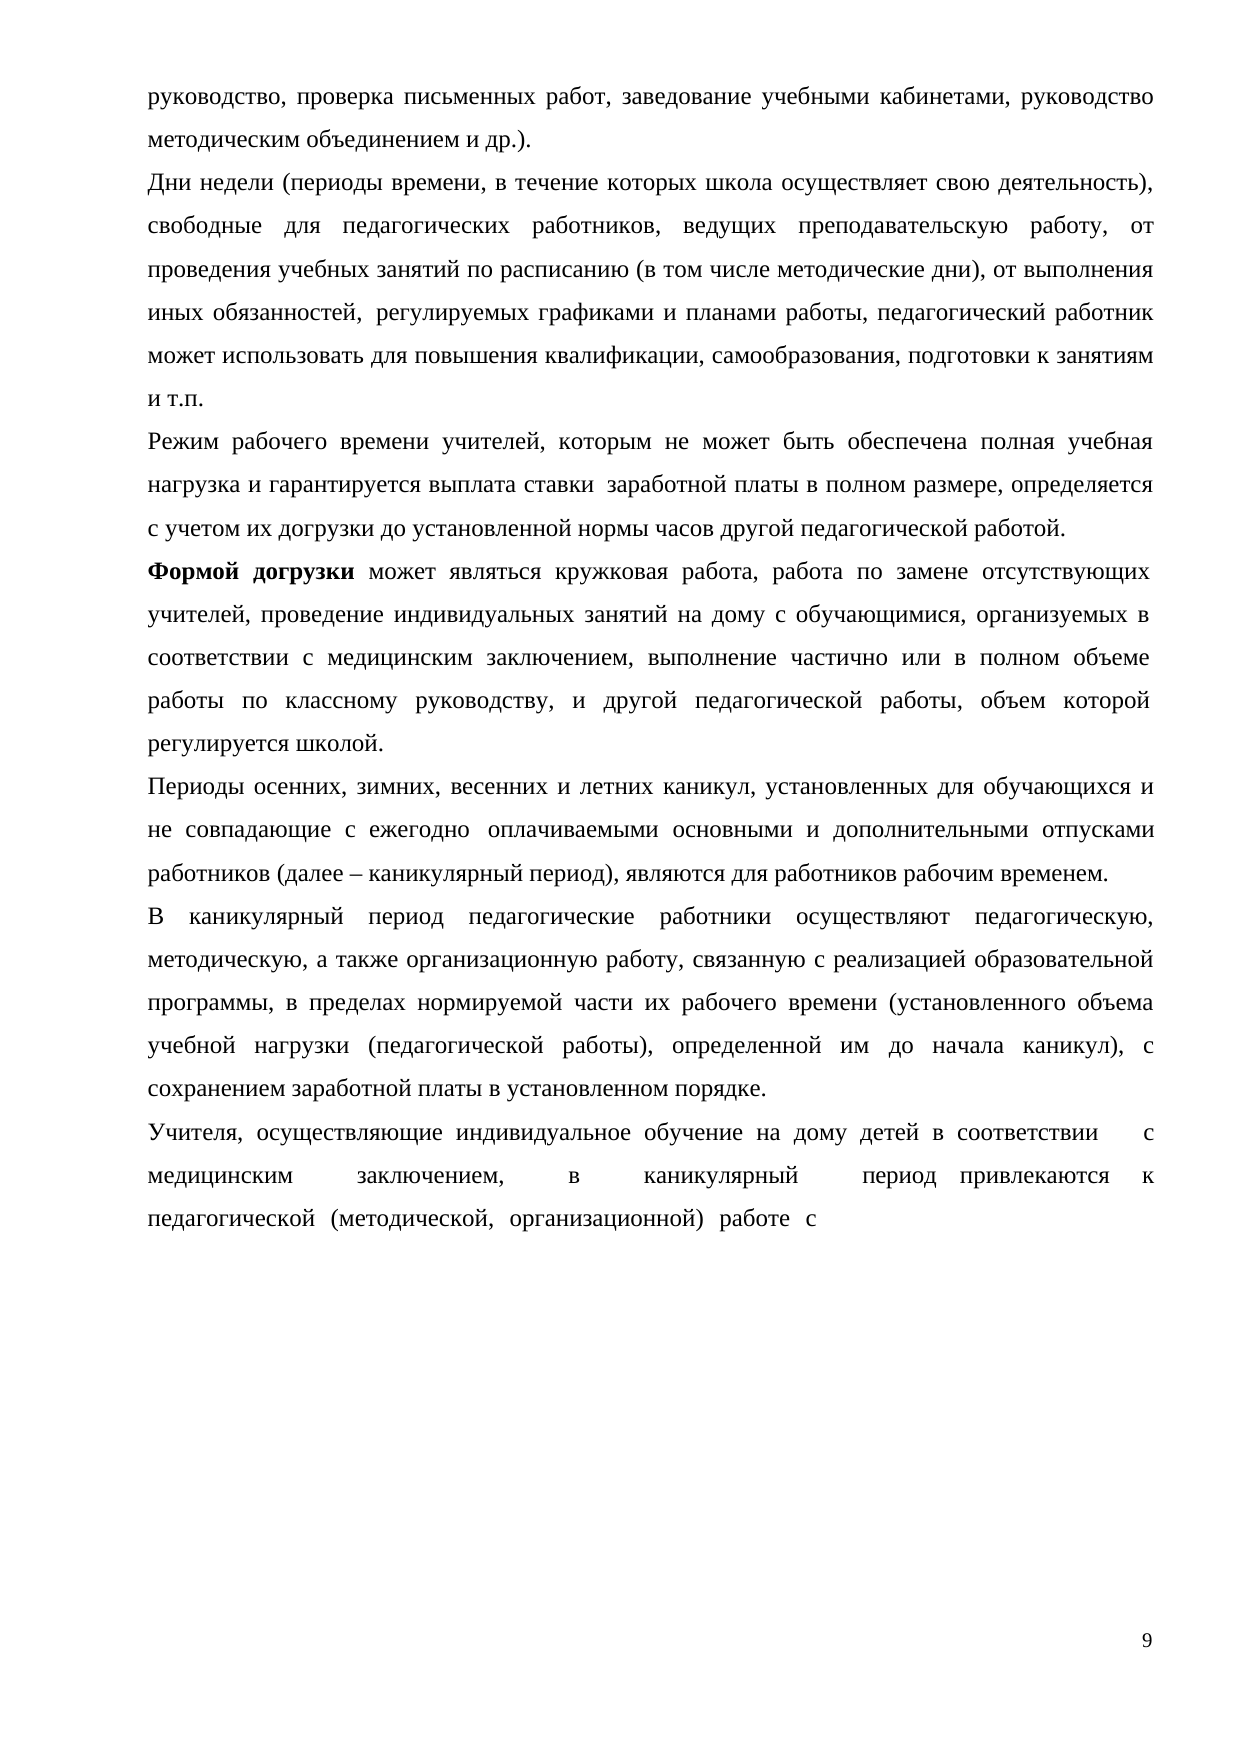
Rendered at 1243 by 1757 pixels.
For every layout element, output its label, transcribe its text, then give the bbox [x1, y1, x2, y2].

text Формой догрузки может являться кружковая работа, работа по замене отсутствующих учителей, проведение индивидуальных занятий на дому с обучающимися, организуемых в соответствии с медицинским заключением, выполнение частично или в полном объеме работы по классному руководству, и другой педагогической работы, объем которой регулируется школой. [147, 556, 1151, 757]
text Учителя, осуществляющие индивидуальное обучение на дому детей в соответствии с медицинским заключением, в каникулярный период привлекаются к педагогической (методической, организационной) работе с [147, 1117, 1154, 1232]
text Режим рабочего времени учителей, которым не может быть обеспечена полная учебная нагрузка и гарантируется выплата ставки заработной платы в полном размере, определяется с учетом их догрузки до установленной нормы часов другой педагогической работой. [147, 426, 1154, 541]
text Дни недели (периоды времени, в течение которых школа осуществляет свою деятельность), свободные для педагогических работников, ведущих преподавательскую работу, от проведения учебных занятий по расписанию (в том числе методические дни), от выполнения иных обязанностей, регулируемых графиками и планами работы, педагогический работник может использовать для повышения квалификации, самообразования, подготовки к занятиям и т.п. [147, 167, 1154, 412]
text В каникулярный период педагогические работники осуществляют педагогическую, методическую, а также организационную работу, связанную с реализацией образовательной программы, в пределах нормируемой части их рабочего времени (установленного объема учебной нагрузки (педагогической работы), определенной им до начала каникул), с сохранением заработной платы в установленном порядке. [147, 901, 1154, 1102]
text руководство, проверка письменных работ, заведование учебными кабинетами, руководство методическим объединением и др.). [147, 81, 1155, 153]
text Периоды осенних, зимних, весенних и летних каникул, установленных для обучающихся и не совпадающие с ежегодно оплачиваемыми основными и дополнительными отпусками работников (далее – каникулярный период), являются для работников рабочим временем. [147, 771, 1155, 886]
